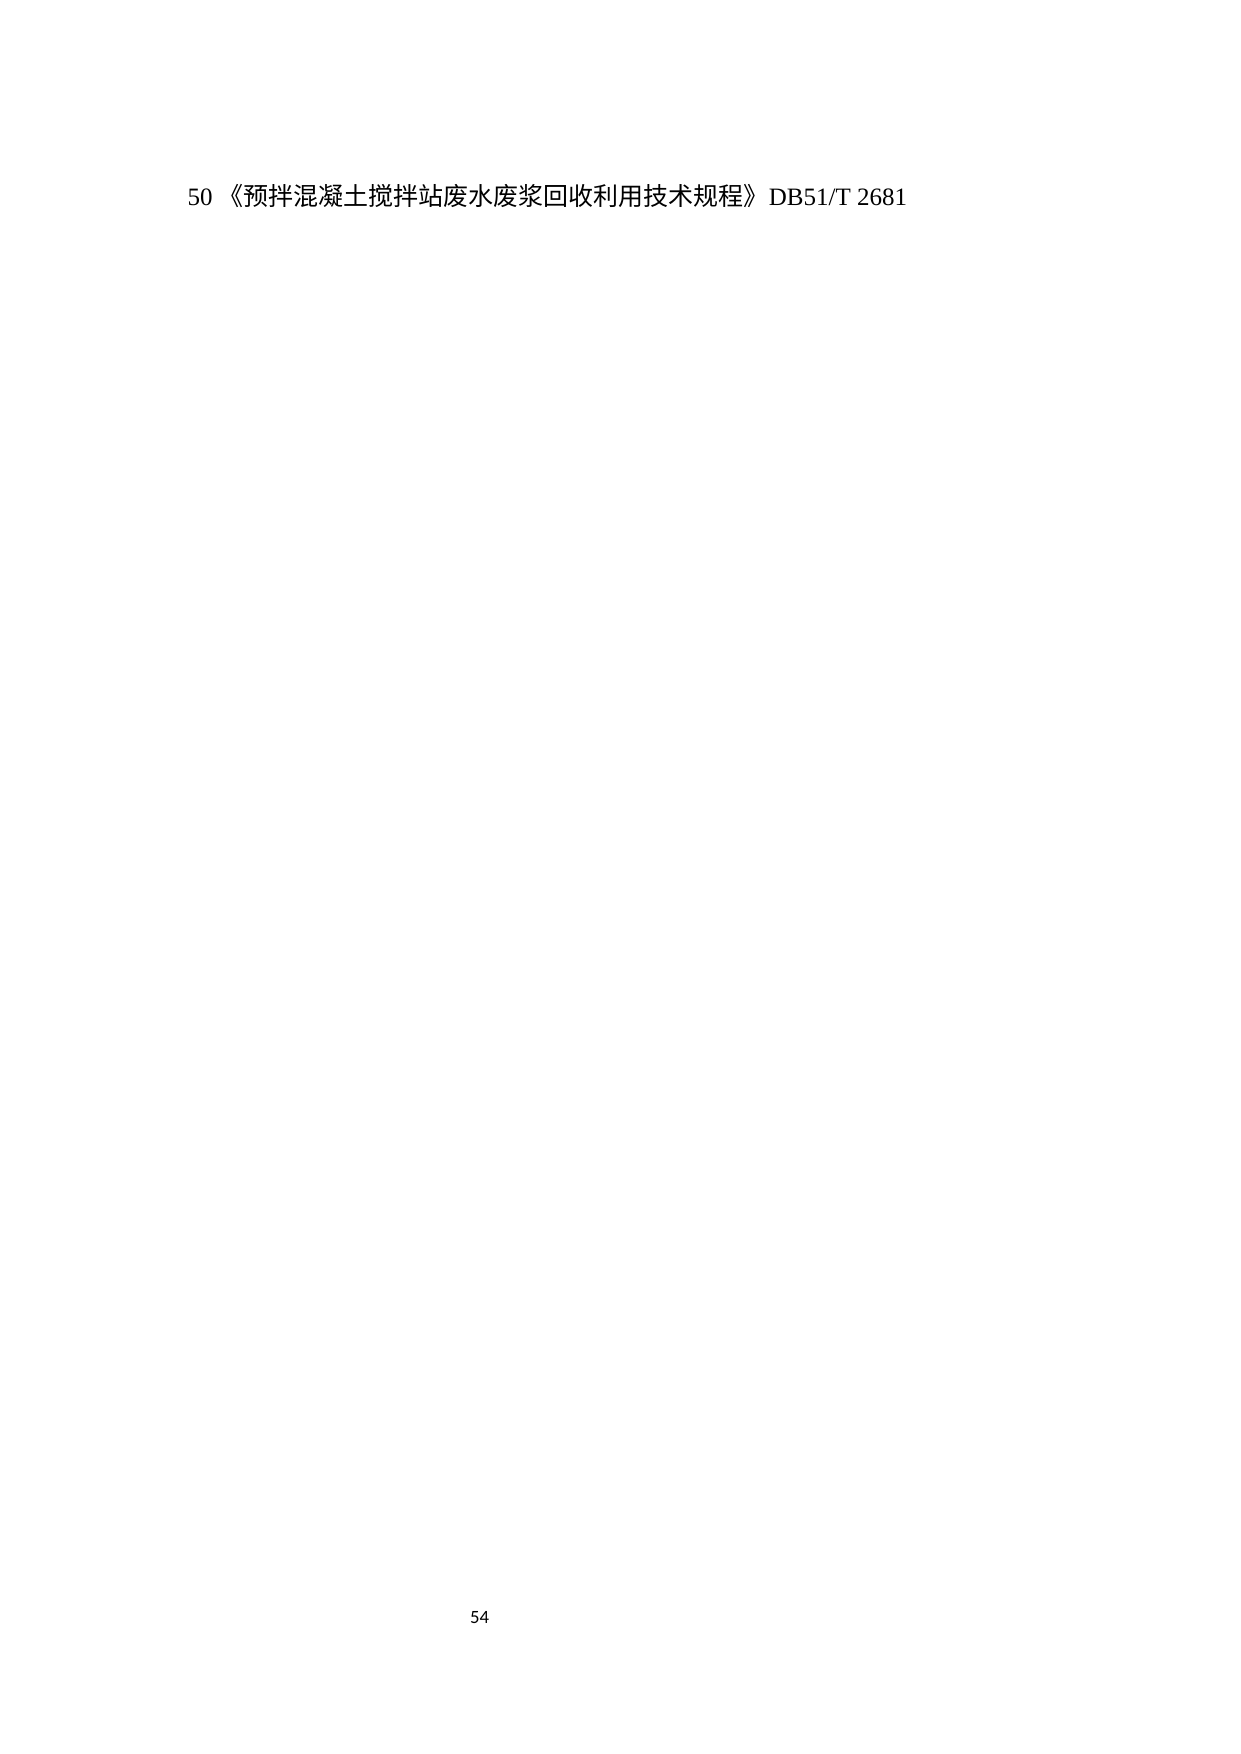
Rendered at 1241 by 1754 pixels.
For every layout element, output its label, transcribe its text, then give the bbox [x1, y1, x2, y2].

list 《预拌混凝土搅拌站废水废浆回收利用技术规程》DB51/T 2681 [187, 162, 1053, 227]
